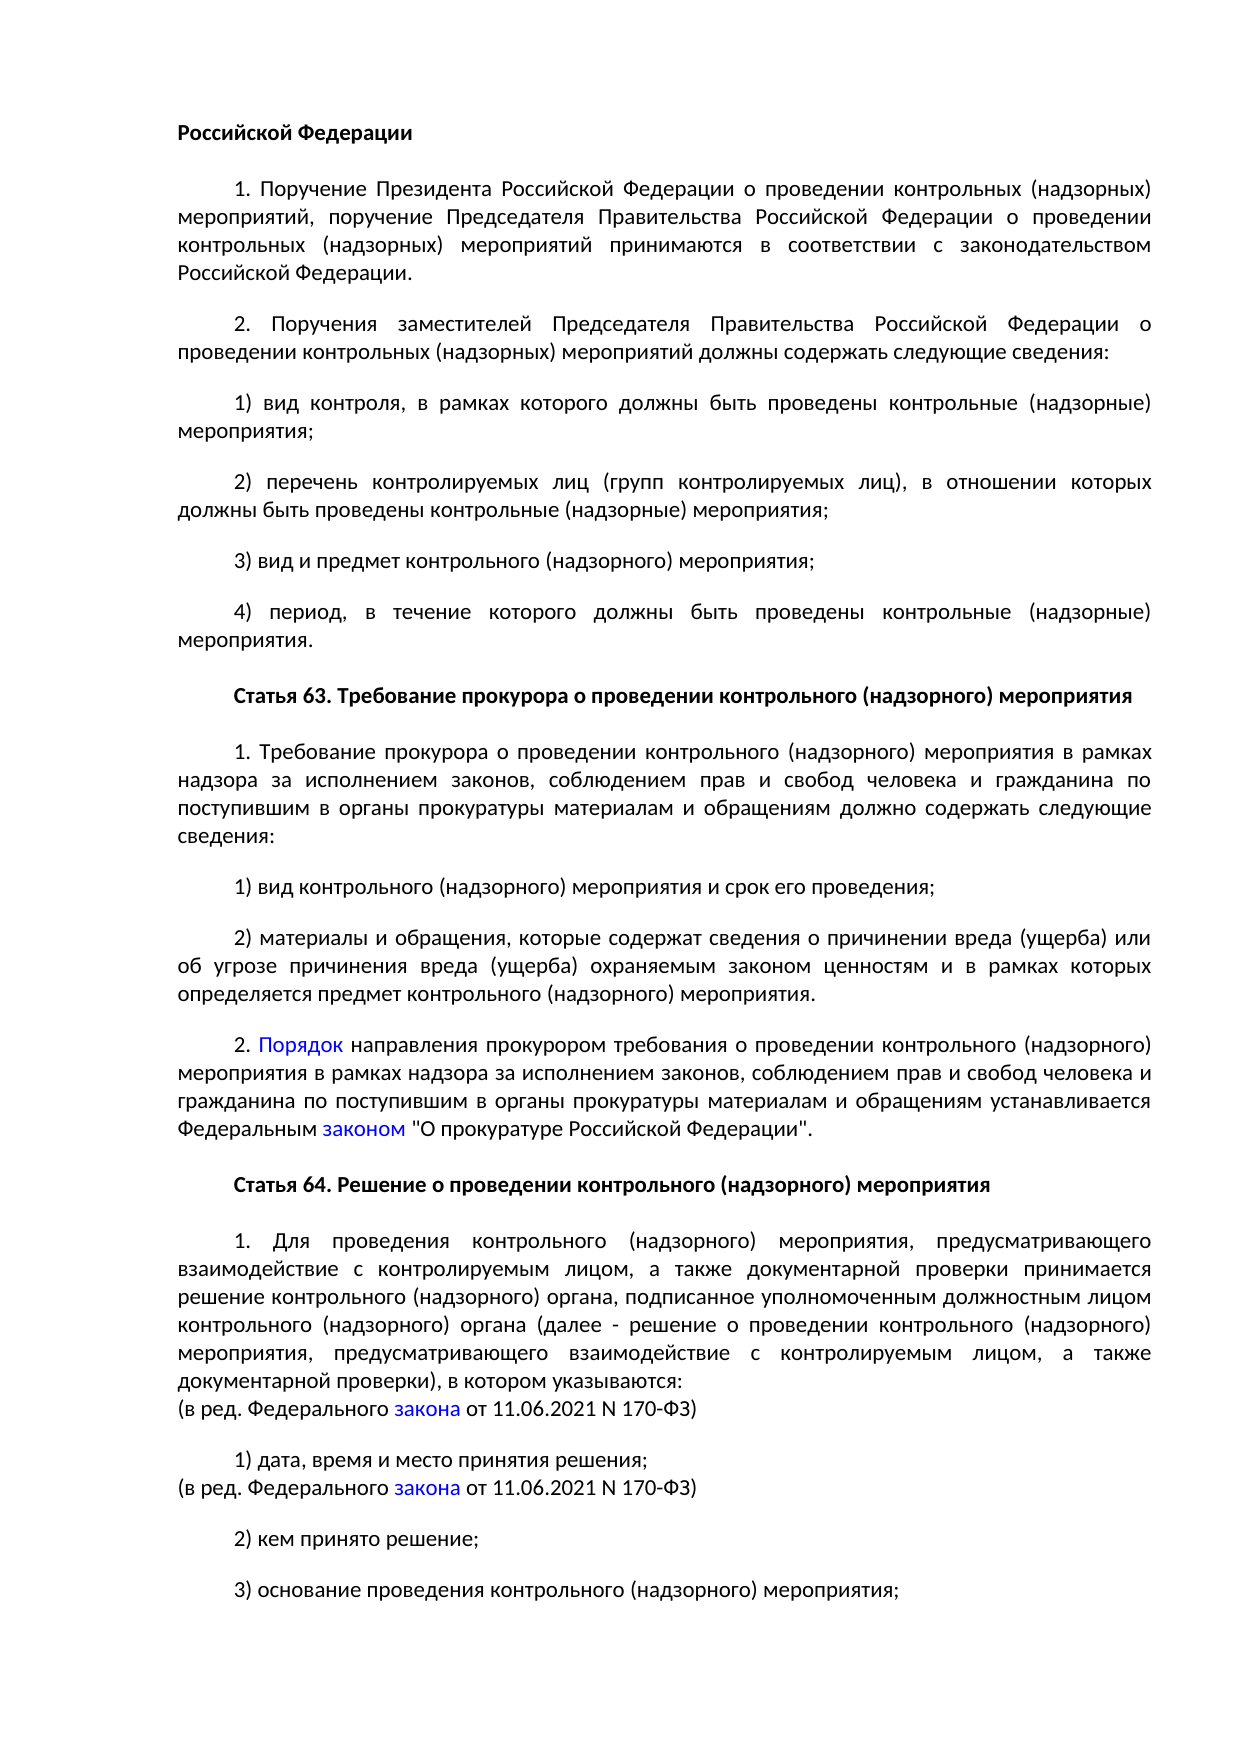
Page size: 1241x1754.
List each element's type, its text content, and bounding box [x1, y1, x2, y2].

text (в ред. Федерального закона от 11.06.2021 N 170-ФЗ) [177, 1473, 1152, 1501]
text (в ред. Федерального закона от 11.06.2021 N 170-ФЗ) [177, 1394, 1152, 1422]
text 2) кем принято решение; [177, 1524, 1152, 1552]
text 4) период, в течение которого должны быть проведены контрольные (надзорные) мероприятия. [177, 597, 1152, 653]
text 1. Поручение Президента Российской Федерации о проведении контрольных (надзорных) мероприятий, поручение Председателя Правительства Российской Федерации о проведении контрольных (надзорных) мероприятий принимаются в соответствии с законодательством Российской Федерации. [177, 174, 1152, 286]
text 3) вид и предмет контрольного (надзорного) мероприятия; [177, 546, 1152, 574]
text 1) вид контроля, в рамках которого должны быть проведены контрольные (надзорные) мероприятия; [177, 388, 1152, 444]
text 2. Порядок направления прокурором требования о проведении контрольного (надзорного) мероприятия в рамках надзора за исполнением законов, соблюдением прав и свобод человека и гражданина по поступившим в органы прокуратуры материалам и обращениям устанавливается Федеральным законом "О прокуратуре Российской Федерации". [177, 1030, 1152, 1142]
text 1) вид контрольного (надзорного) мероприятия и срок его проведения; [177, 872, 1152, 900]
title Статья 63. Требование прокурора о проведении контрольного (надзорного) мероприятия [177, 681, 1152, 709]
text 2) материалы и обращения, которые содержат сведения о причинении вреда (ущерба) или об угрозе причинения вреда (ущерба) охраняемым законом ценностям и в рамках которых определяется предмет контрольного (надзорного) мероприятия. [177, 923, 1152, 1007]
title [177, 118, 1152, 146]
text 1. Для проведения контрольного (надзорного) мероприятия, предусматривающего взаимодействие с контролируемым лицом, а также документарной проверки принимается решение контрольного (надзорного) органа, подписанное уполномоченным должностным лицом контрольного (надзорного) органа (далее - решение о проведении контрольного (надзорного) мероприятия, предусматривающего взаимодействие с контролируемым лицом, а также документарной проверки), в котором указываются: [177, 1226, 1152, 1394]
text 2. Поручения заместителей Председателя Правительства Российской Федерации о проведении контрольных (надзорных) мероприятий должны содержать следующие сведения: [177, 309, 1152, 365]
title Статья 64. Решение о проведении контрольного (надзорного) мероприятия [177, 1170, 1152, 1198]
text 1) дата, время и место принятия решения; [177, 1445, 1152, 1473]
text 1. Требование прокурора о проведении контрольного (надзорного) мероприятия в рамках надзора за исполнением законов, соблюдением прав и свобод человека и гражданина по поступившим в органы прокуратуры материалам и обращениям должно содержать следующие сведения: [177, 737, 1152, 849]
text 3) основание проведения контрольного (надзорного) мероприятия; [177, 1575, 1152, 1603]
text 2) перечень контролируемых лиц (групп контролируемых лиц), в отношении которых должны быть проведены контрольные (надзорные) мероприятия; [177, 467, 1152, 523]
